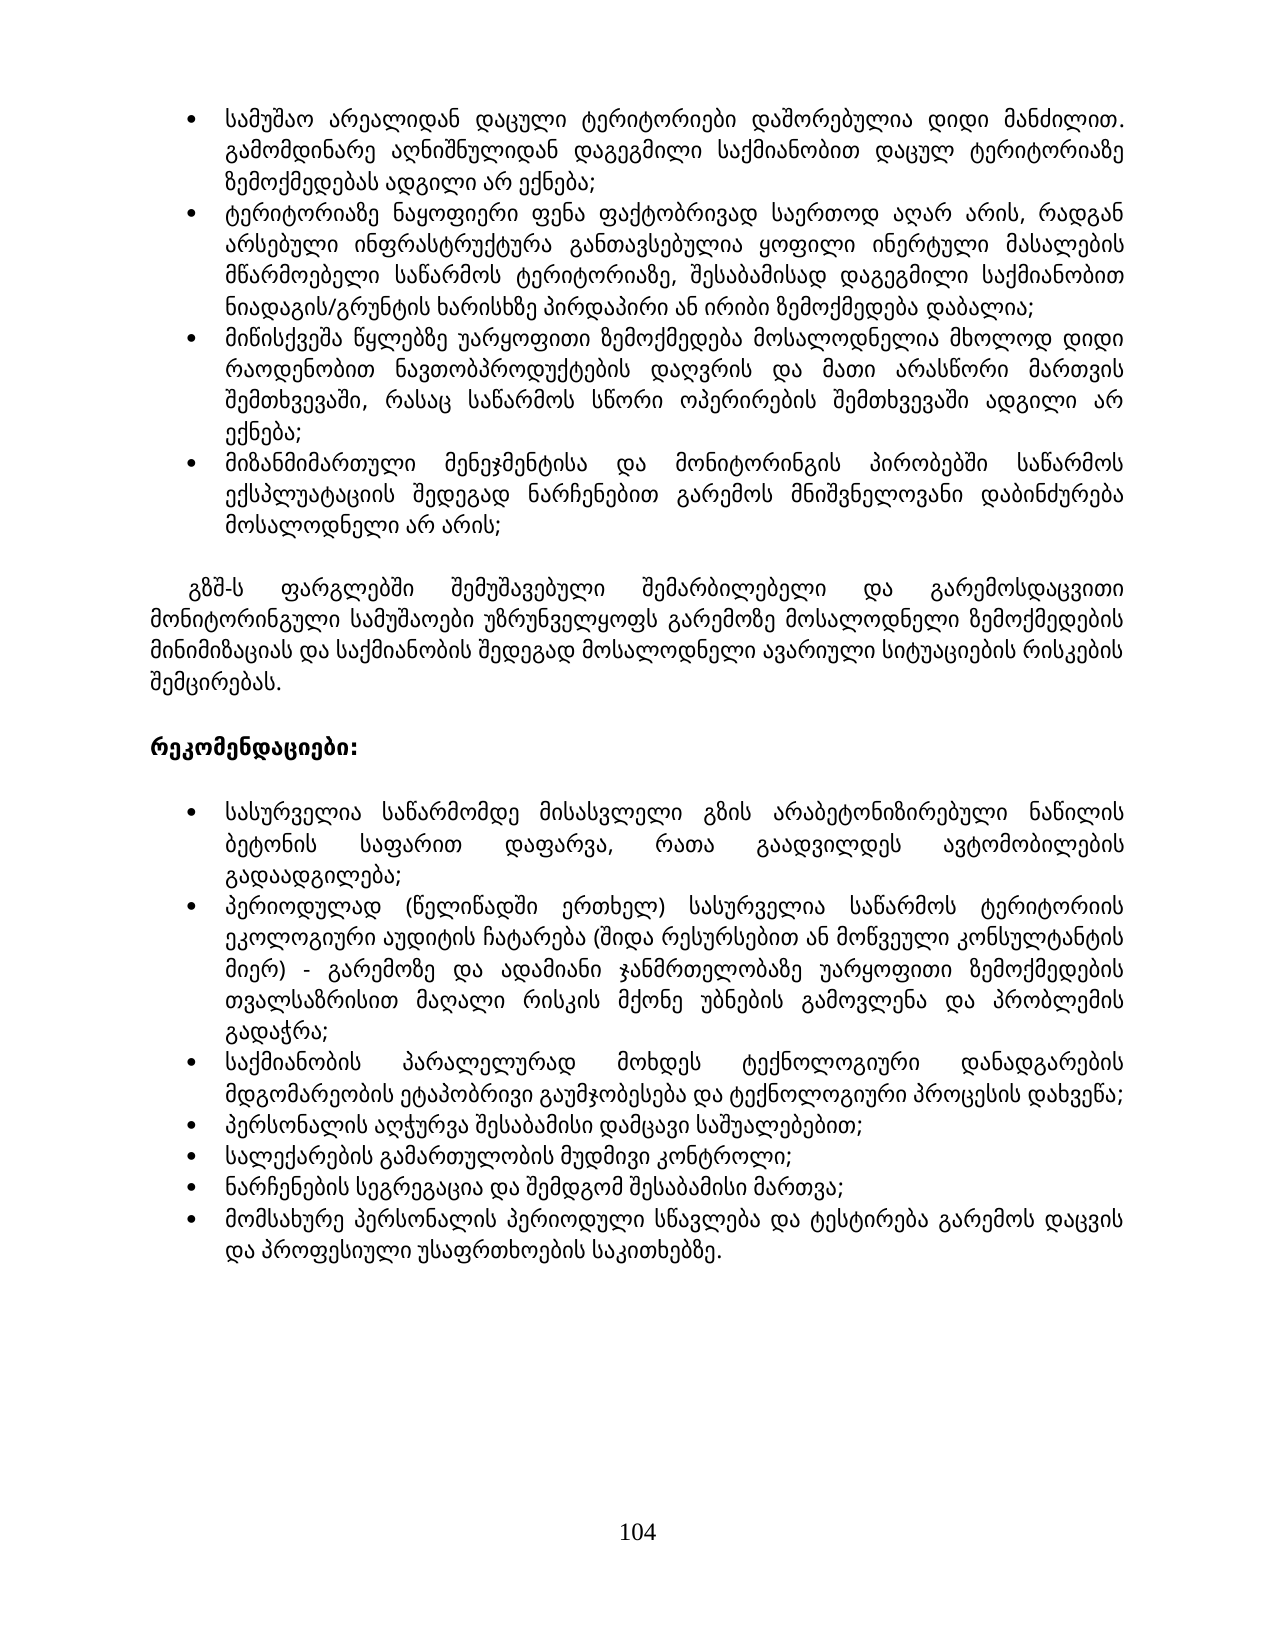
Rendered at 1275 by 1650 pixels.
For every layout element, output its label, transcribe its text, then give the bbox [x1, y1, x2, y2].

list მიწისქვეშა წყლებზე უარყოფითი ზემოქმედება მოსალოდნელია მხოლოდ დიდი რაოდენობით ნავთობპროდუქტების დაღვრის და მათი არასწორი მართვის შემთხვევაში, რასაც საწარმოს სწორი ოპერირების შემთხვევაში ადგილი არ ექნება; [187, 322, 1125, 447]
list ტერიტორიაზე ნაყოფიერი ფენა ფაქტობრივად საერთოდ აღარ არის, რადგან არსებული ინფრასტრუქტურა განთავსებულია ყოფილი ინერტული მასალების მწარმოებელი საწარმოს ტერიტორიაზე, შესაბამისად დაგეგმილი საქმიანობით ნიადაგის/გრუნტის ხარისხზე პირდაპირი ან ირიბი ზემოქმედება დაბალია; [187, 197, 1125, 322]
list საქმიანობის პარალელურად მოხდეს ტექნოლოგიური დანადგარების მდგომარეობის ეტაპობრივი გაუმჯობესება და ტექნოლოგიური პროცესის დახვეწა; [187, 1046, 1125, 1109]
list მომსახურე პერსონალის პერიოდული სწავლება და ტესტირება გარემოს დაცვის და პროფესიული უსაფრთხოების საკითხებზე. [187, 1202, 1125, 1265]
list სასურველია საწარმომდე მისასვლელი გზის არაბეტონიზირებული ნაწილის ბეტონის საფარით დაფარვა, რათა გაადვილდეს ავტომობილების გადაადგილება; [187, 796, 1125, 890]
list პერსონალის აღჭურვა შესაბამისი დამცავი საშუალებებით; [187, 1109, 1125, 1140]
list პერიოდულად (წელიწადში ერთხელ) სასურველია საწარმოს ტერიტორიის ეკოლოგიური აუდიტის ჩატარება (შიდა რესურსებით ან მოწვეული კონსულტანტის მიერ) - გარემოზე და ადამიანი ჯანმრთელობაზე უარყოფითი ზემოქმედების თვალსაზრისით მაღალი რისკის მქონე უბნების გამოვლენა და პრობლემის გადაჭრა; [187, 890, 1125, 1046]
text რეკომენდაციები: [150, 731, 1125, 762]
list სალექარების გამართულობის მუდმივი კონტროლი; [187, 1140, 1125, 1171]
text გზშ-ს ფარგლებში შემუშავებული შემარბილებელი და გარემოსდაცვითი მონიტორინგული სამუშაოები უზრუნველყოფს გარემოზე მოსალოდნელი ზემოქმედების მინიმიზაციას და საქმიანობის შედეგად მოსალოდნელი ავარიული სიტუაციების რისკების შემცირებას. [150, 572, 1125, 697]
list ნარჩენების სეგრეგაცია და შემდგომ შესაბამისი მართვა; [187, 1171, 1125, 1202]
list მიზანმიმართული მენეჯმენტისა და მონიტორინგის პირობებში საწარმოს ექსპლუატაციის შედეგად ნარჩენებით გარემოს მნიშვნელოვანი დაბინძურება მოსალოდნელი არ არის; [187, 447, 1125, 541]
list სამუშაო არეალიდან დაცული ტერიტორიები დაშორებულია დიდი მანძილით. გამომდინარე აღნიშნულიდან დაგეგმილი საქმიანობით დაცულ ტერიტორიაზე ზემოქმედებას ადგილი არ ექნება; [187, 103, 1125, 197]
